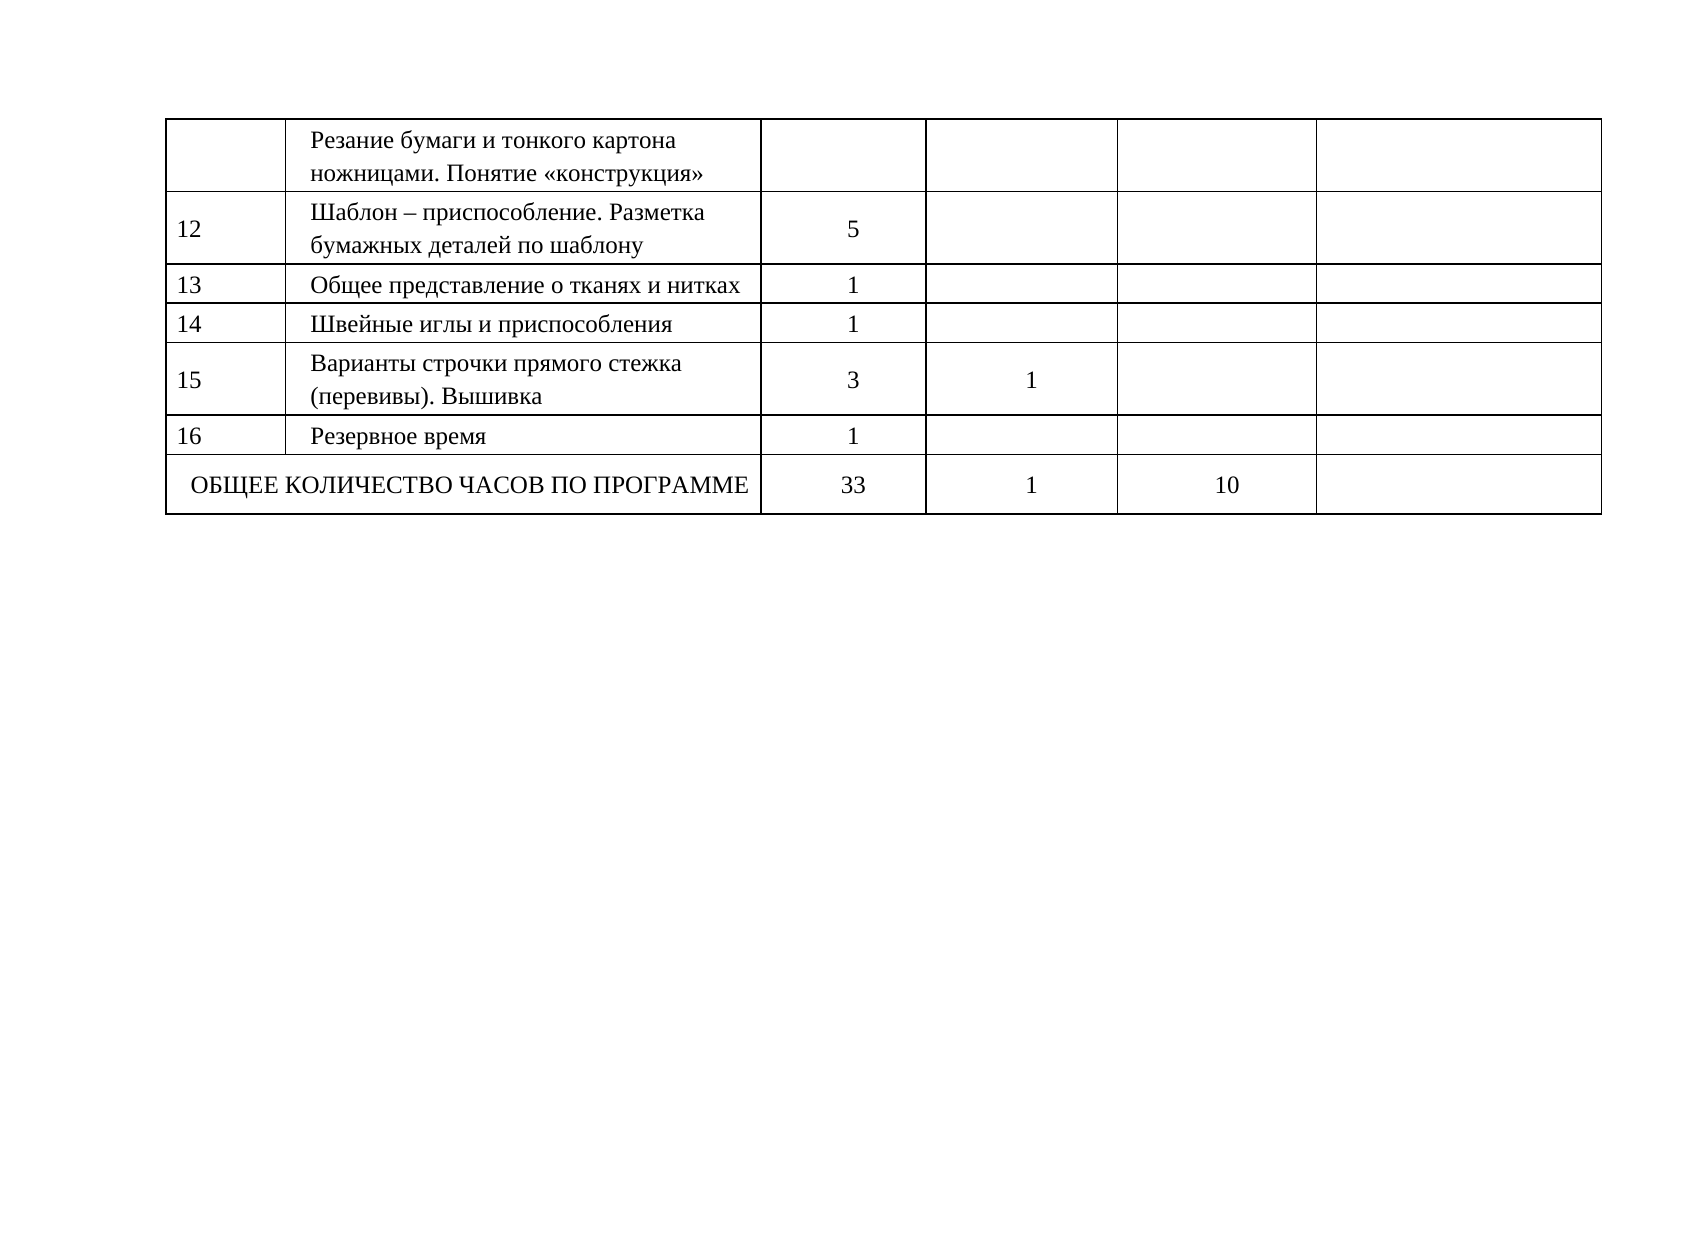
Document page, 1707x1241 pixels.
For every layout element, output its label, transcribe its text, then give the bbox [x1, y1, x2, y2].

table_cell [1317, 455, 1601, 513]
table_cell 33 [762, 455, 925, 513]
table_cell ОБЩЕЕ КОЛИЧЕСТВО ЧАСОВ ПО ПРОГРАММЕ [167, 455, 760, 513]
table_cell [927, 416, 1117, 453]
table_cell Общее представление о тканях и нитках [286, 265, 760, 302]
table_cell 12 [167, 192, 285, 263]
table_cell [927, 265, 1117, 302]
table_cell [927, 192, 1117, 263]
table_cell [1317, 120, 1601, 191]
table_cell [927, 120, 1117, 191]
table_cell Варианты строчки прямого стежка (перевивы). Вышивка [286, 343, 760, 414]
table_cell Шаблон – приспособление. Разметка бумажных деталей по шаблону [286, 192, 760, 263]
table_cell 1 [927, 455, 1117, 513]
table_cell 10 [1118, 455, 1316, 513]
table_cell Резервное время [286, 416, 760, 453]
table_cell [927, 304, 1117, 342]
table_cell 3 [762, 120, 925, 191]
table_cell [1118, 416, 1316, 453]
table_cell 11 [167, 120, 285, 191]
table_cell 3 [762, 343, 925, 414]
table_cell 16 [167, 416, 285, 453]
table_cell [1317, 304, 1601, 342]
table_cell 13 [167, 265, 285, 302]
table_cell [1118, 265, 1316, 302]
table_cell 14 [167, 304, 285, 342]
table_cell 15 [167, 343, 285, 414]
table_cell [1317, 265, 1601, 302]
table_cell [1118, 343, 1316, 414]
table_cell 1 [762, 265, 925, 302]
table_cell 1 [927, 343, 1117, 414]
table_cell Швейные иглы и приспособления [286, 304, 760, 342]
table_cell [1118, 120, 1316, 191]
table_cell 5 [762, 192, 925, 263]
table_cell 1 [762, 304, 925, 342]
table_cell [1118, 192, 1316, 263]
table_cell 1 [762, 416, 925, 453]
table_cell [1317, 416, 1601, 453]
table_cell [1317, 192, 1601, 263]
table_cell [286, 120, 760, 191]
table_cell [1317, 343, 1601, 414]
table_cell [1118, 304, 1316, 342]
